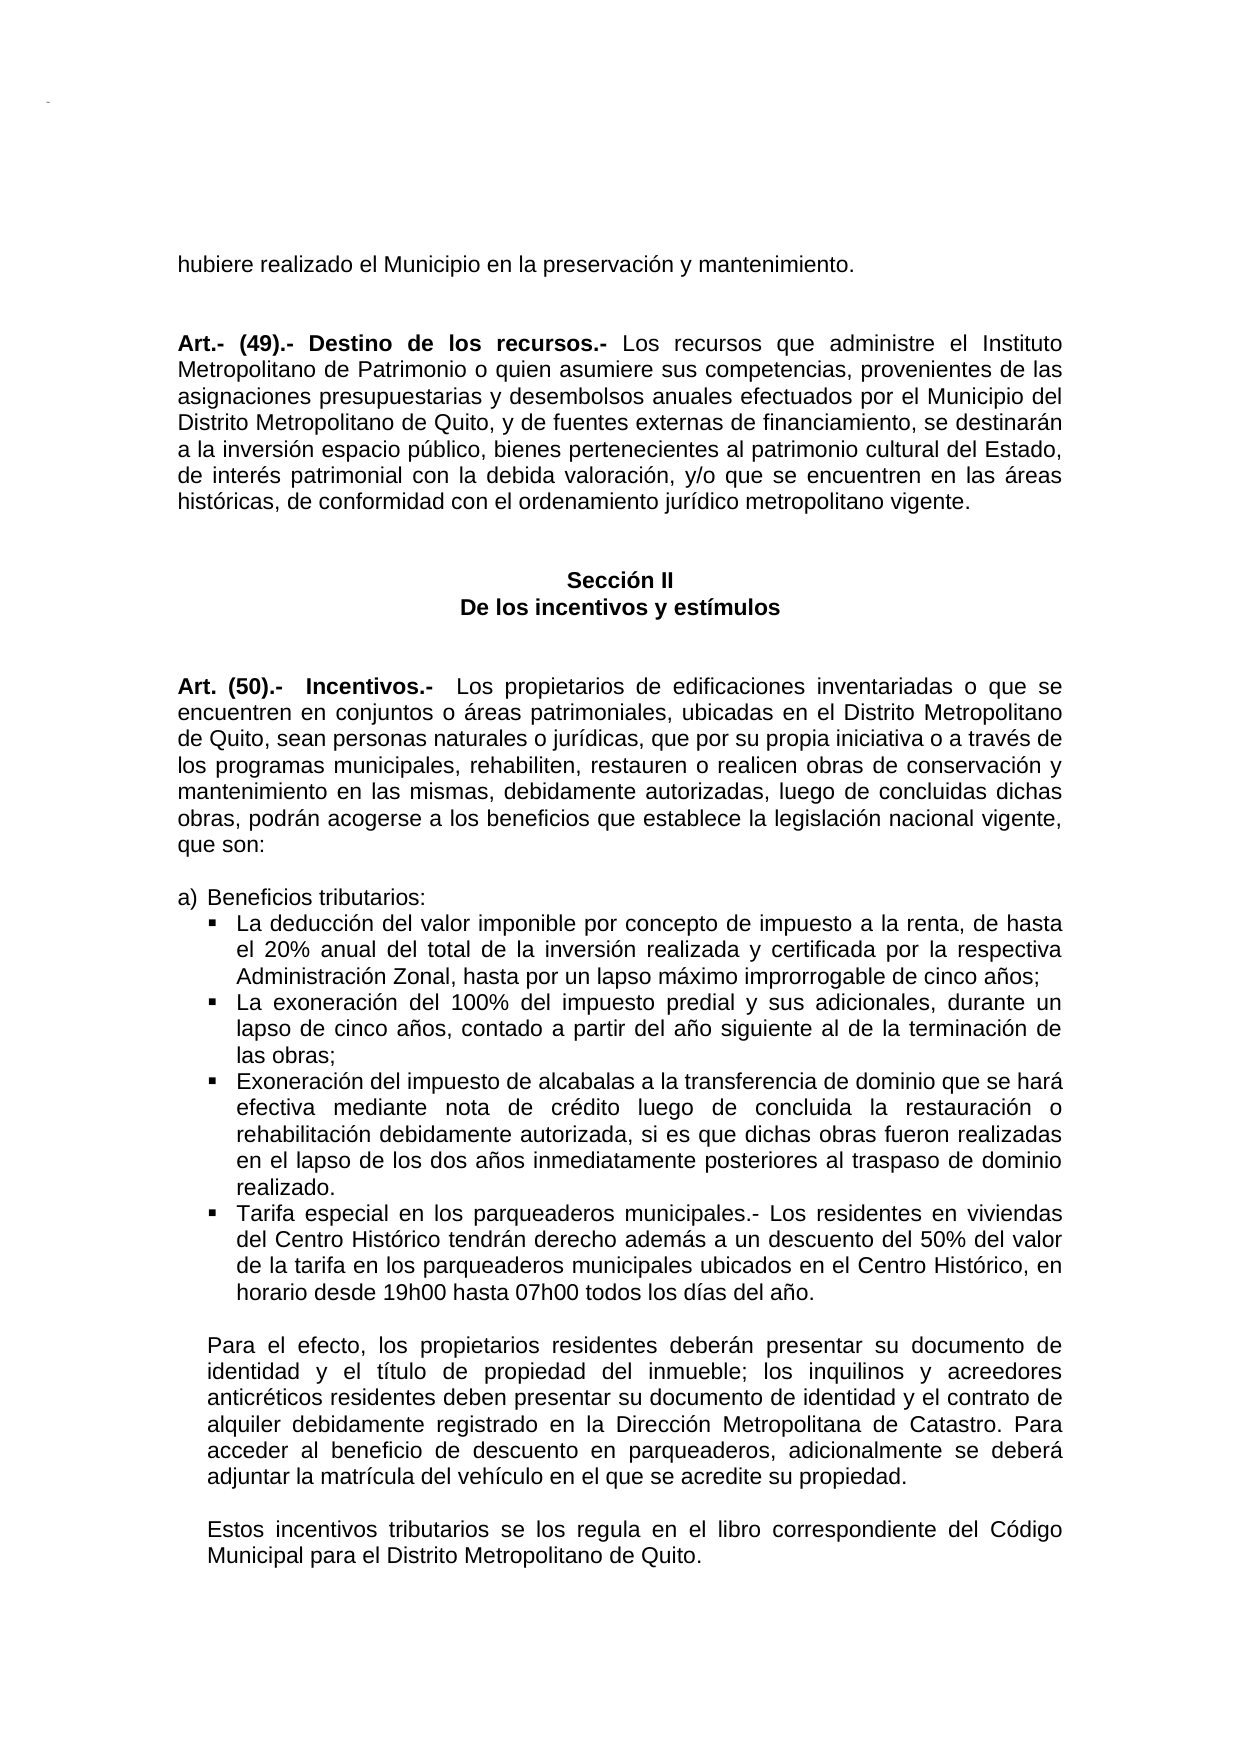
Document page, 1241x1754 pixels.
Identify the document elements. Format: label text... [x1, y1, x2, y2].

list Exoneración del impuesto de alcabalas a la transferencia de dominio que se hará efectiva mediante nota de crédito luego de concluida la restauración o rehabilitación debidamente autorizada, si es que dichas obras fueron realizadas en el lapso de los dos años inmediatamente posteriores al traspaso de dominio realizado. [207, 1068, 1063, 1200]
text Para el efecto, los propietarios residentes deberán presentar su documento de identidad y el título de propiedad del inmueble; los inquilinos y acreedores anticréticos residentes deben presentar su documento de identidad y el contrato de alquiler debidamente registrado en la Dirección Metropolitana de Catastro. Para acceder al beneficio de descuento en parqueaderos, adicionalmente se deberá adjuntar la matrícula del vehículo en el que se acredite su propiedad. [207, 1332, 1063, 1490]
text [177, 251, 1063, 277]
list Tarifa especial en los parqueaderos municipales.- Los residentes en viviendas del Centro Histórico tendrán derecho además a un descuento del 50% del valor de la tarifa en los parqueaderos municipales ubicados en el Centro Histórico, en horario desde 19h00 hasta 07h00 todos los días del año. [207, 1200, 1063, 1305]
list Estos incentivos tributarios se los regula en el libro correspondiente del Código Municipal para el Distrito Metropolitano de Quito. [207, 1516, 1063, 1569]
text De los incentivos y estímulos [177, 594, 1063, 620]
text Sección II [177, 567, 1063, 594]
text Art.- (49).- Destino de los recursos.- Los recursos que administre el Instituto Metropolitano de Patrimonio o quien asumiere sus competencias, provenientes de las asignaciones presupuestarias y desembolsos anuales efectuados por el Municipio del Distrito Metropolitano de Quito, y de fuentes externas de financiamiento, se destinarán a la inversión espacio público, bienes pertenecientes al patrimonio cultural del Estado, de interés patrimonial con la debida valoración, y/o que se encuentren en las áreas históricas, de conformidad con el ordenamiento jurídico metropolitano vigente. [177, 330, 1063, 514]
list La deducción del valor imponible por concepto de impuesto a la renta, de hasta el 20% anual del total de la inversión realizada y certificada por la respectiva Administración Zonal, hasta por un lapso máximo improrrogable de cinco años; [207, 910, 1063, 989]
list Beneficios tributarios: [177, 883, 1063, 910]
list La exoneración del 100% del impuesto predial y sus adicionales, durante un lapso de cinco años, contado a partir del año siguiente al de la terminación de las obras; [207, 989, 1063, 1068]
text Art. (50).- Incentivos.- Los propietarios de edificaciones inventariadas o que se encuentren en conjuntos o áreas patrimoniales, ubicadas en el Distrito Metropolitano de Quito, sean personas naturales o jurídicas, que por su propia iniciativa o a través de los programas municipales, rehabiliten, restauren o realicen obras de conservación y mantenimiento en las mismas, debidamente autorizadas, luego de concluidas dichas obras, podrán acogerse a los beneficios que establece la legislación nacional vigente, que son: [177, 673, 1063, 857]
